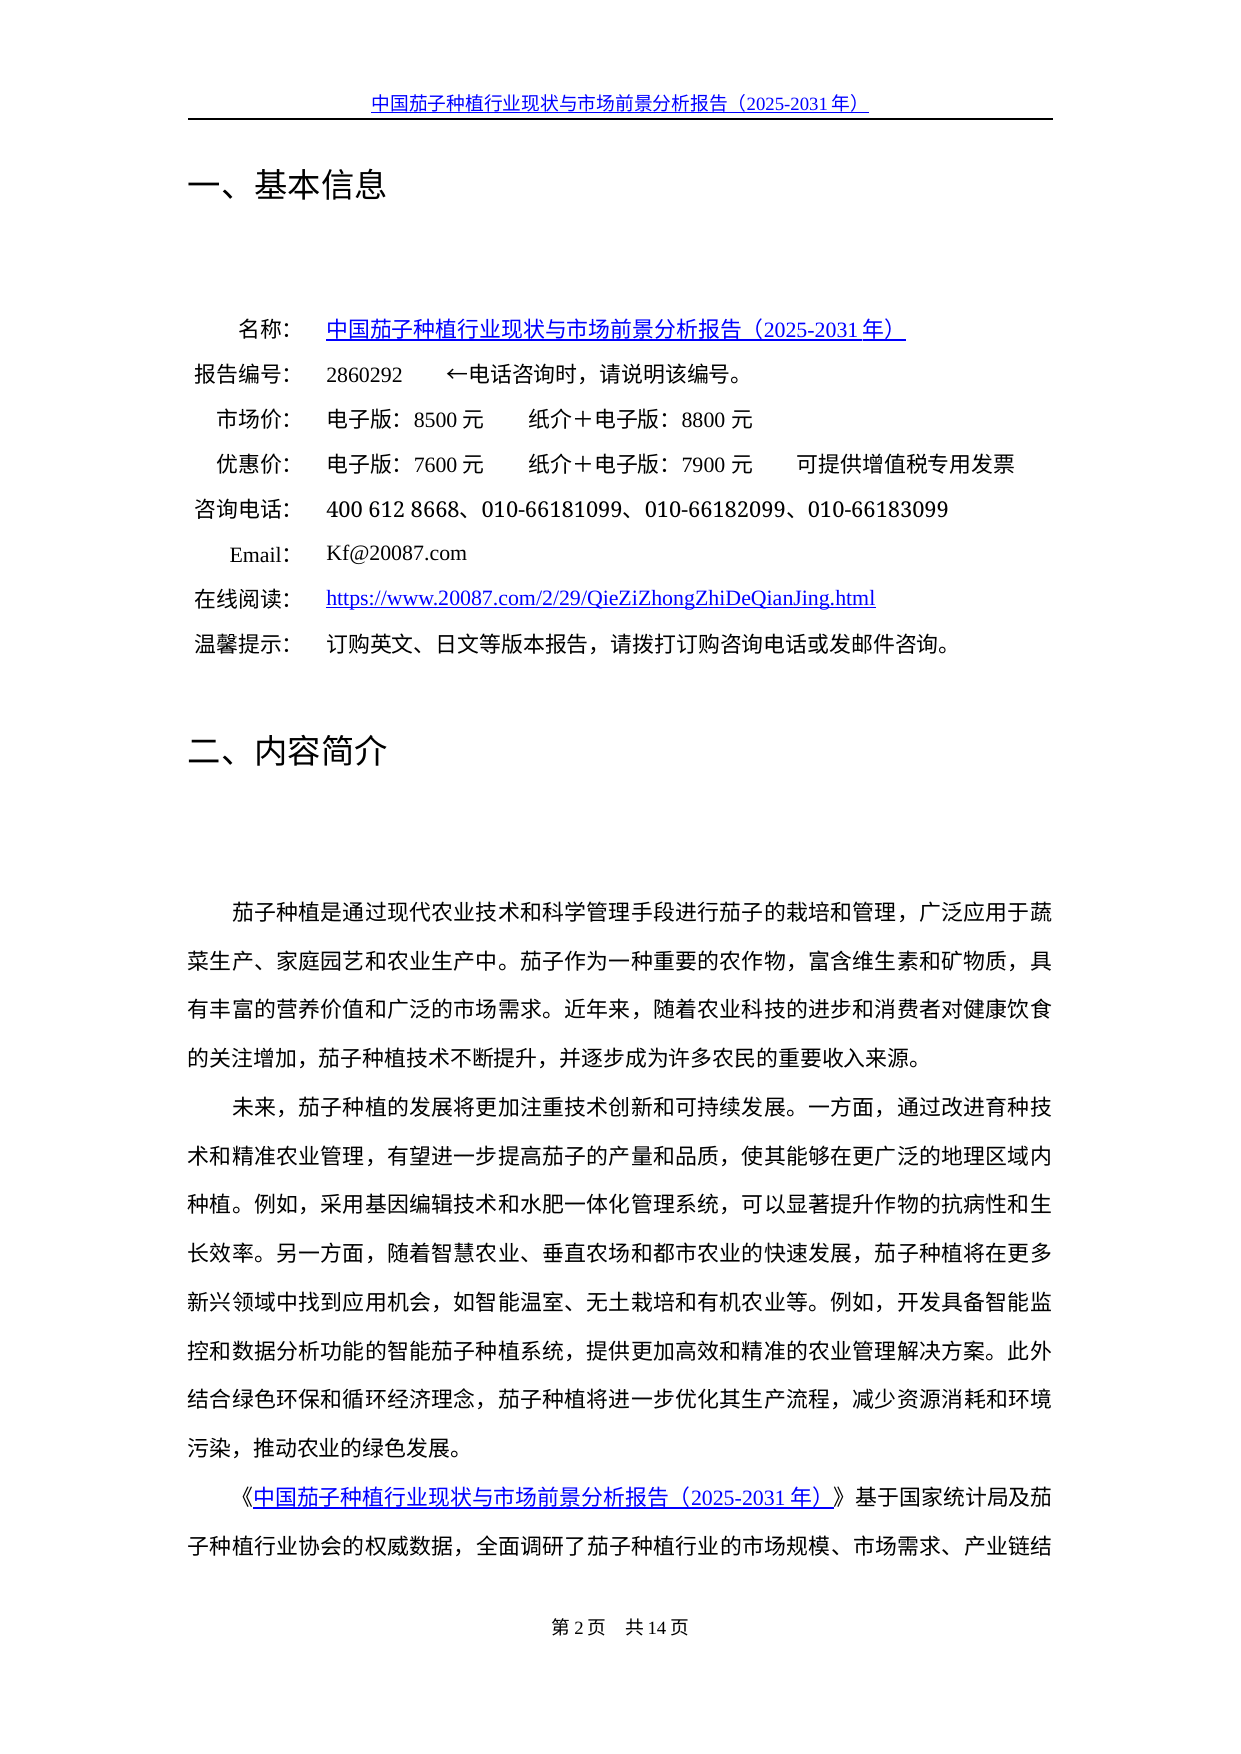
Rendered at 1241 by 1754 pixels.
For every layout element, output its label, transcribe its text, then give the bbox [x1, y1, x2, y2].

table_cell 咨询电话： [167, 492, 315, 537]
table_cell 订购英文、日文等版本报告，请拨打订购咨询电话或发邮件咨询。 [315, 627, 1073, 672]
table_cell 温馨提示： [167, 627, 315, 672]
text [187, 894, 1053, 1561]
title 二、内容简介 [187, 717, 1053, 782]
table_cell Email： [167, 537, 315, 582]
table_cell 电子版：7600 元 纸介＋电子版：7900 元 可提供增值税专用发票 [315, 447, 1073, 492]
table_cell Kf@20087.com [315, 537, 1073, 582]
table_cell 400 612 8668、010-66181099、010-66182099、010-66183099 [315, 492, 1073, 537]
table_cell 报告编号： [167, 357, 315, 402]
table_cell 优惠价： [167, 447, 315, 492]
table_cell 市场价： [167, 402, 315, 447]
table_cell 2860292 ←电话咨询时，请说明该编号。 [315, 357, 1073, 402]
table_header 名称： [167, 312, 315, 357]
table_cell 在线阅读： [167, 582, 315, 627]
title 一、基本信息 [187, 150, 1053, 215]
table_cell [315, 582, 1073, 627]
table_cell 电子版：8500 元 纸介＋电子版：8800 元 [315, 402, 1073, 447]
table_header 中国茄子种植行业现状与市场前景分析报告（2025-2031年） [315, 312, 1073, 357]
